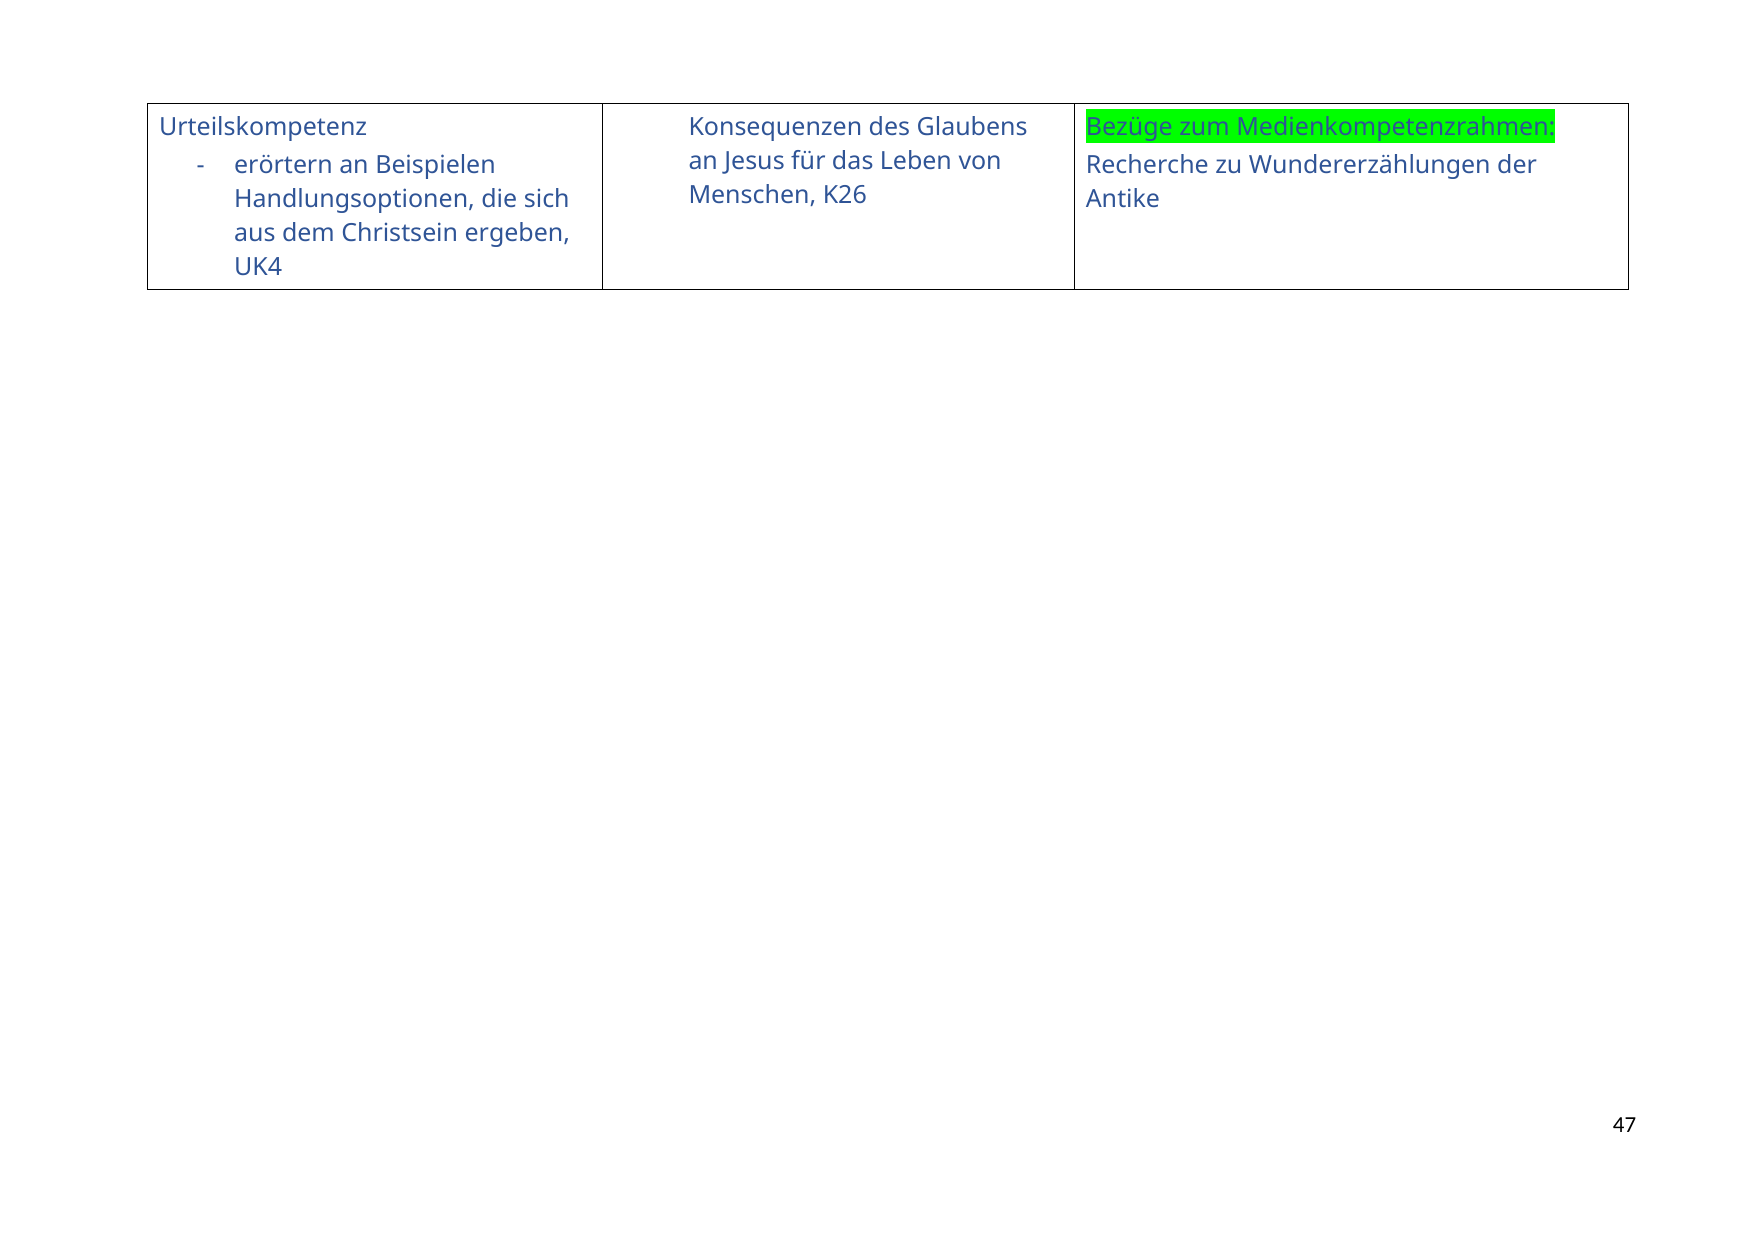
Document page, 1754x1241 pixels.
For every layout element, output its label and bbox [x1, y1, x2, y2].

table_cell [1075, 104, 1628, 288]
table_cell [603, 104, 1074, 288]
table_cell [148, 104, 602, 288]
